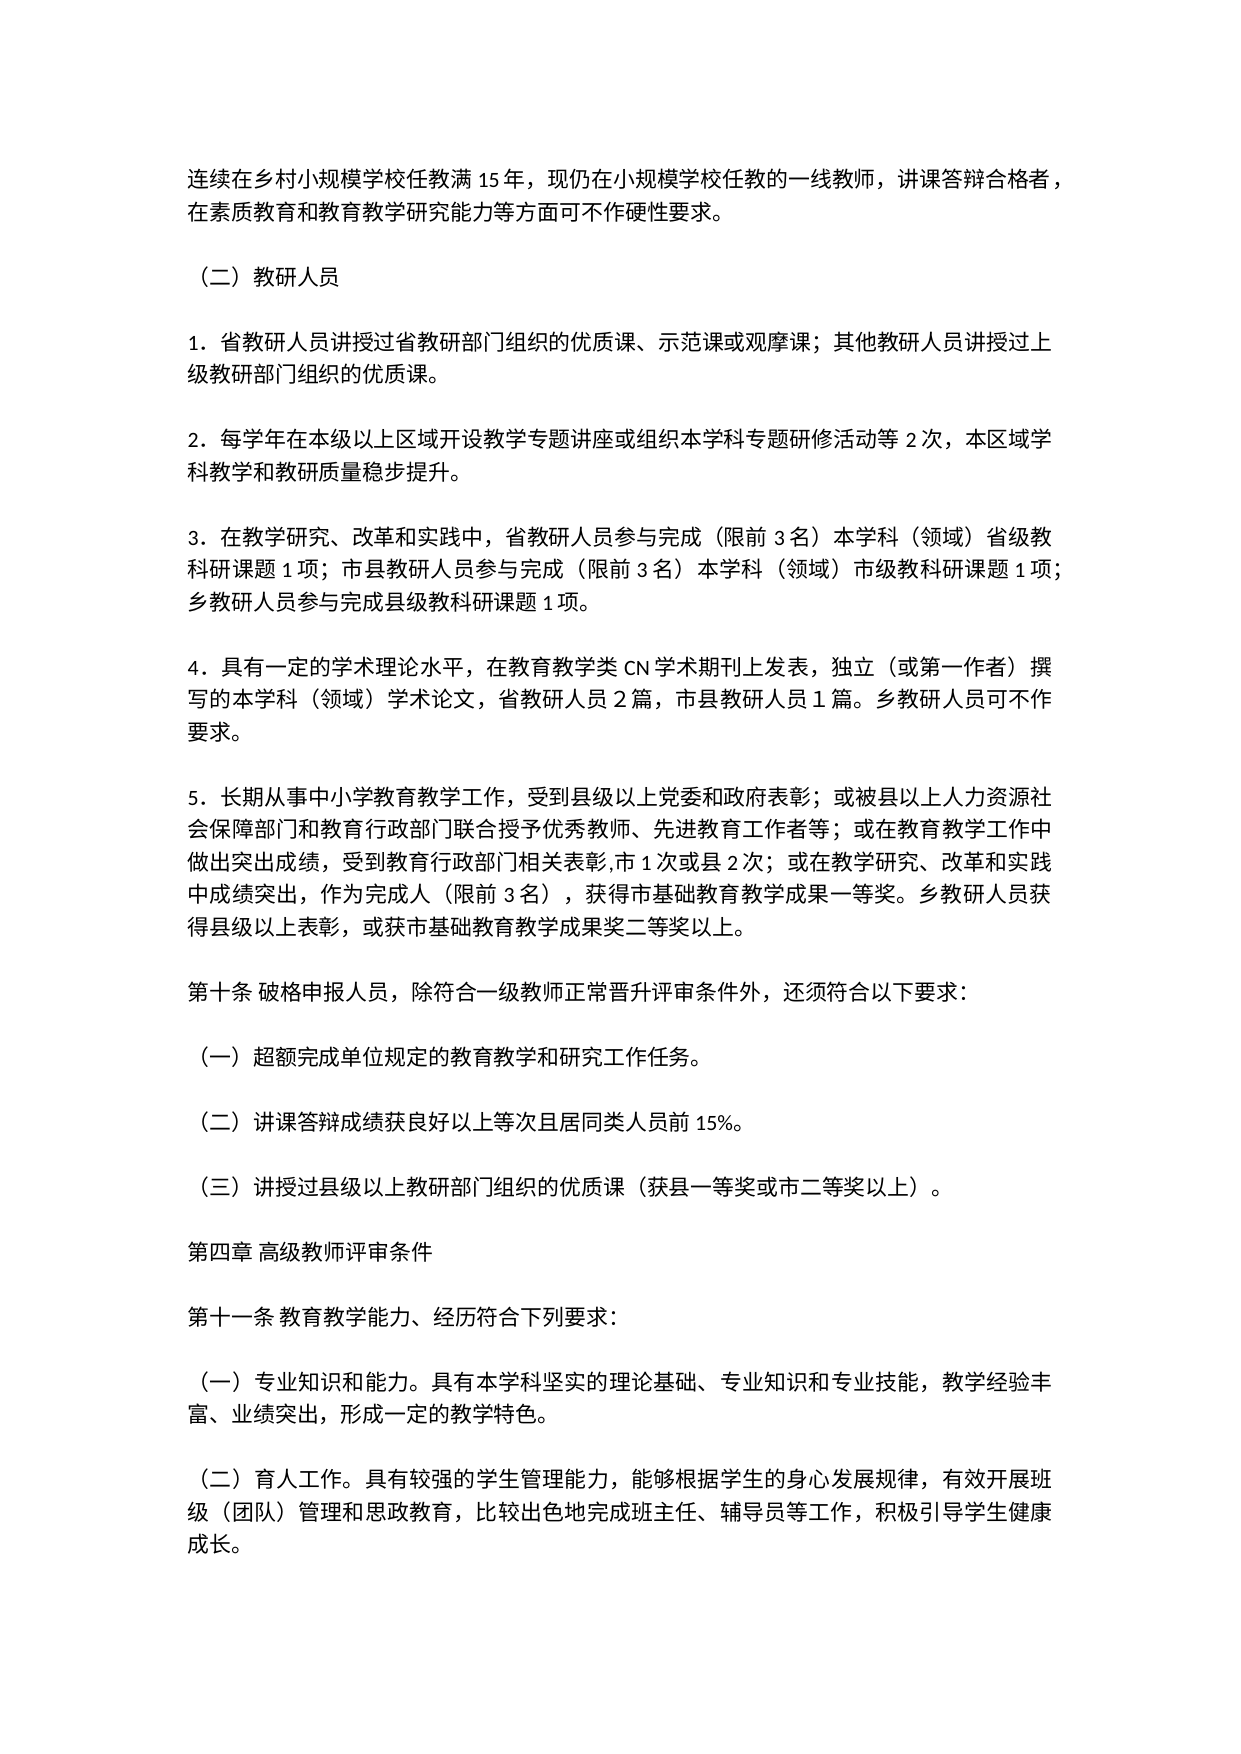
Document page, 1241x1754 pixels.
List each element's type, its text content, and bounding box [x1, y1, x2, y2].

text 3．在教学研究、改革和实践中，省教研人员参与完成（限前3名）本学科（领域）省级教科研课题1项；市县教研人员参与完成（限前3名）本学科（领域）市级教科研课题1项；乡教研人员参与完成县级教科研课题1项。 [187, 519, 1053, 617]
text 连续在乡村小规模学校任教满15年，现仍在小规模学校任教的一线教师，讲课答辩合格者，在素质教育和教育教学研究能力等方面可不作硬性要求。 [187, 162, 1053, 227]
text 第十一条 教育教学能力、经历符合下列要求： [187, 1299, 1053, 1332]
text （二）教研人员 [187, 259, 1053, 292]
text 第十条 破格申报人员，除符合一级教师正常晋升评审条件外，还须符合以下要求： [187, 974, 1053, 1007]
text 1．省教研人员讲授过省教研部门组织的优质课、示范课或观摩课；其他教研人员讲授过上级教研部门组织的优质课。 [187, 324, 1053, 389]
text （二）讲课答辩成绩获良好以上等次且居同类人员前15%。 [187, 1104, 1053, 1137]
text 5．长期从事中小学教育教学工作，受到县级以上党委和政府表彰；或被县以上人力资源社会保障部门和教育行政部门联合授予优秀教师、先进教育工作者等；或在教育教学工作中做出突出成绩，受到教育行政部门相关表彰,市1次或县2次；或在教学研究、改革和实践中成绩突出，作为完成人（限前3名），获得市基础教育教学成果一等奖。乡教研人员获得县级以上表彰，或获市基础教育教学成果奖二等奖以上。 [187, 779, 1053, 942]
text 4．具有一定的学术理论水平，在教育教学类CN学术期刊上发表，独立（或第一作者）撰写的本学科（领域）学术论文，省教研人员２篇，市县教研人员１篇。乡教研人员可不作要求。 [187, 649, 1053, 747]
text 第四章 高级教师评审条件 [187, 1234, 1053, 1267]
text （二）育人工作。具有较强的学生管理能力，能够根据学生的身心发展规律，有效开展班级（团队）管理和思政教育，比较出色地完成班主任、辅导员等工作，积极引导学生健康成长。 [187, 1462, 1053, 1559]
text （一）超额完成单位规定的教育教学和研究工作任务。 [187, 1039, 1053, 1072]
text 2．每学年在本级以上区域开设教学专题讲座或组织本学科专题研修活动等2次，本区域学科教学和教研质量稳步提升。 [187, 422, 1053, 487]
text （一）专业知识和能力。具有本学科坚实的理论基础、专业知识和专业技能，教学经验丰富、业绩突出，形成一定的教学特色。 [187, 1364, 1053, 1429]
text （三）讲授过县级以上教研部门组织的优质课（获县一等奖或市二等奖以上）。 [187, 1169, 1053, 1202]
